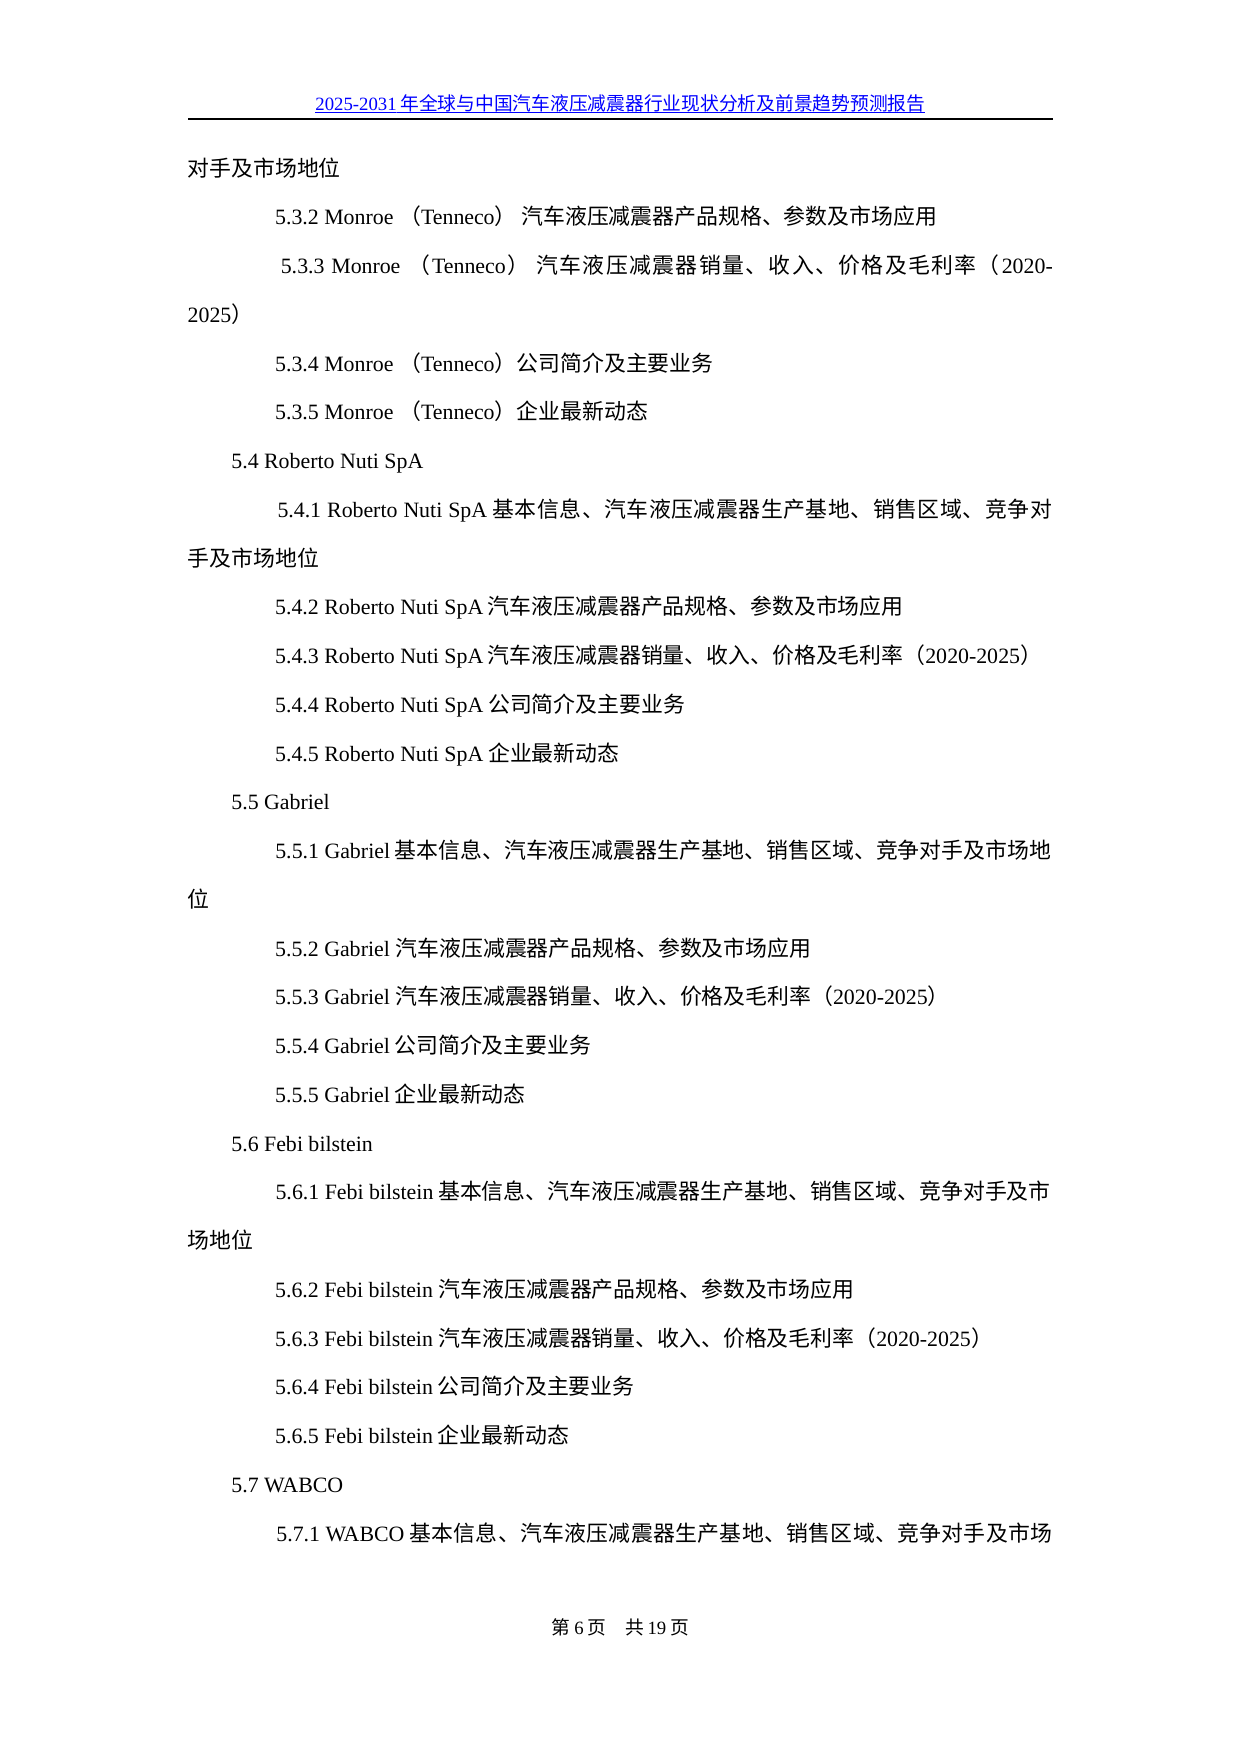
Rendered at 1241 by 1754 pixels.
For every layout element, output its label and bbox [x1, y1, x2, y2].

text [187, 150, 1053, 1548]
